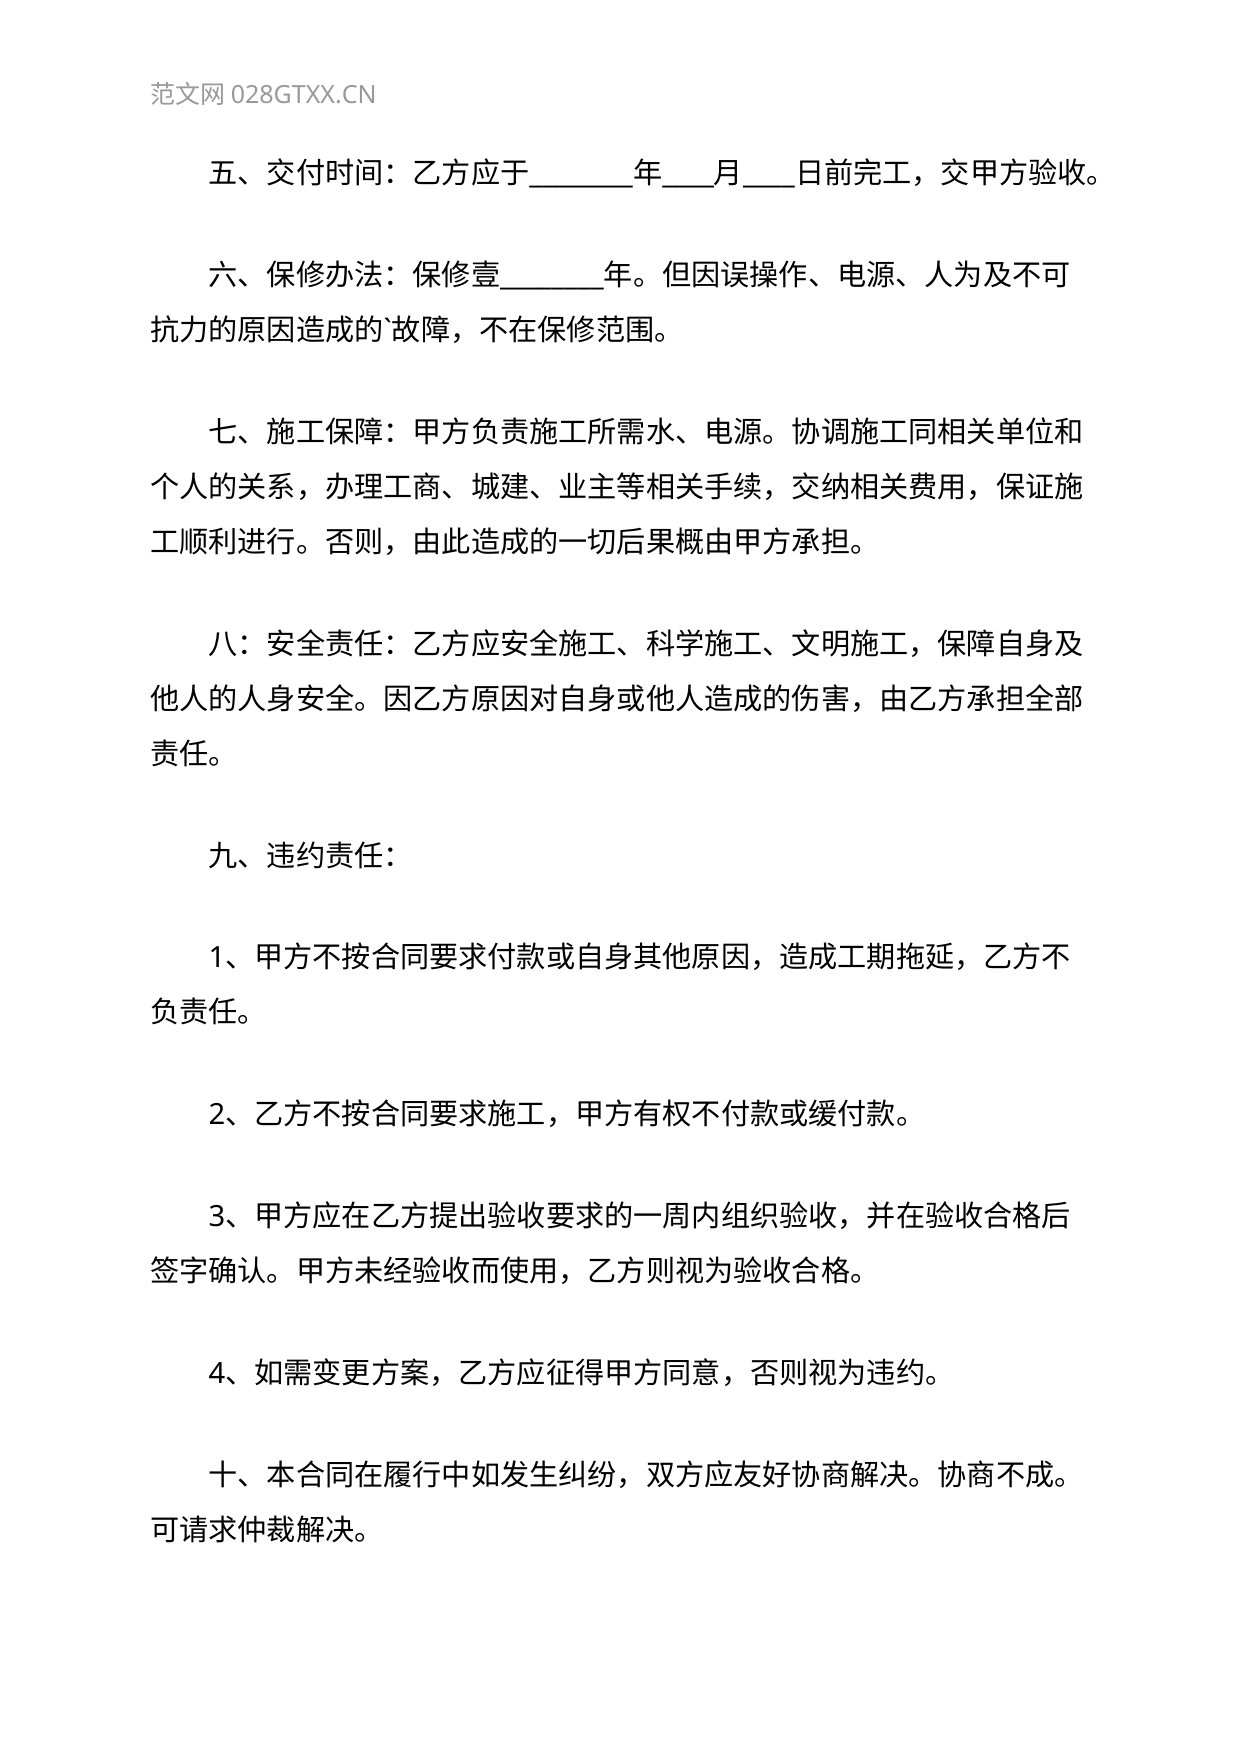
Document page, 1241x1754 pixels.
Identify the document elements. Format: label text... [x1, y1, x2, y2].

text 九、违约责任： [150, 832, 1090, 874]
text 十、本合同在履行中如发生纠纷，双方应友好协商解决。协商不成。可请求仲裁解决。 [150, 1451, 1090, 1548]
text 3、甲方应在乙方提出验收要求的一周内组织验收，并在验收合格后签字确认。甲方未经验收而使用，乙方则视为验收合格。 [150, 1193, 1090, 1290]
text 五、交付时间：乙方应于________年____月____日前完工，交甲方验收。 [150, 150, 1090, 192]
text 2、乙方不按合同要求施工，甲方有权不付款或缓付款。 [150, 1091, 1090, 1133]
text 六、保修办法：保修壹________年。但因误操作、电源、人为及不可抗力的原因造成的`故障，不在保修范围。 [150, 252, 1090, 349]
text 七、施工保障：甲方负责施工所需水、电源。协调施工同相关单位和个人的关系，办理工商、城建、业主等相关手续，交纳相关费用，保证施工顺利进行。否则，由此造成的一切后果概由甲方承担。 [150, 409, 1090, 561]
text 1、甲方不按合同要求付款或自身其他原因，造成工期拖延，乙方不负责任。 [150, 934, 1090, 1031]
text 八：安全责任：乙方应安全施工、科学施工、文明施工，保障自身及他人的人身安全。因乙方原因对自身或他人造成的伤害，由乙方承担全部责任。 [150, 621, 1090, 773]
text 4、如需变更方案，乙方应征得甲方同意，否则视为违约。 [150, 1349, 1090, 1392]
